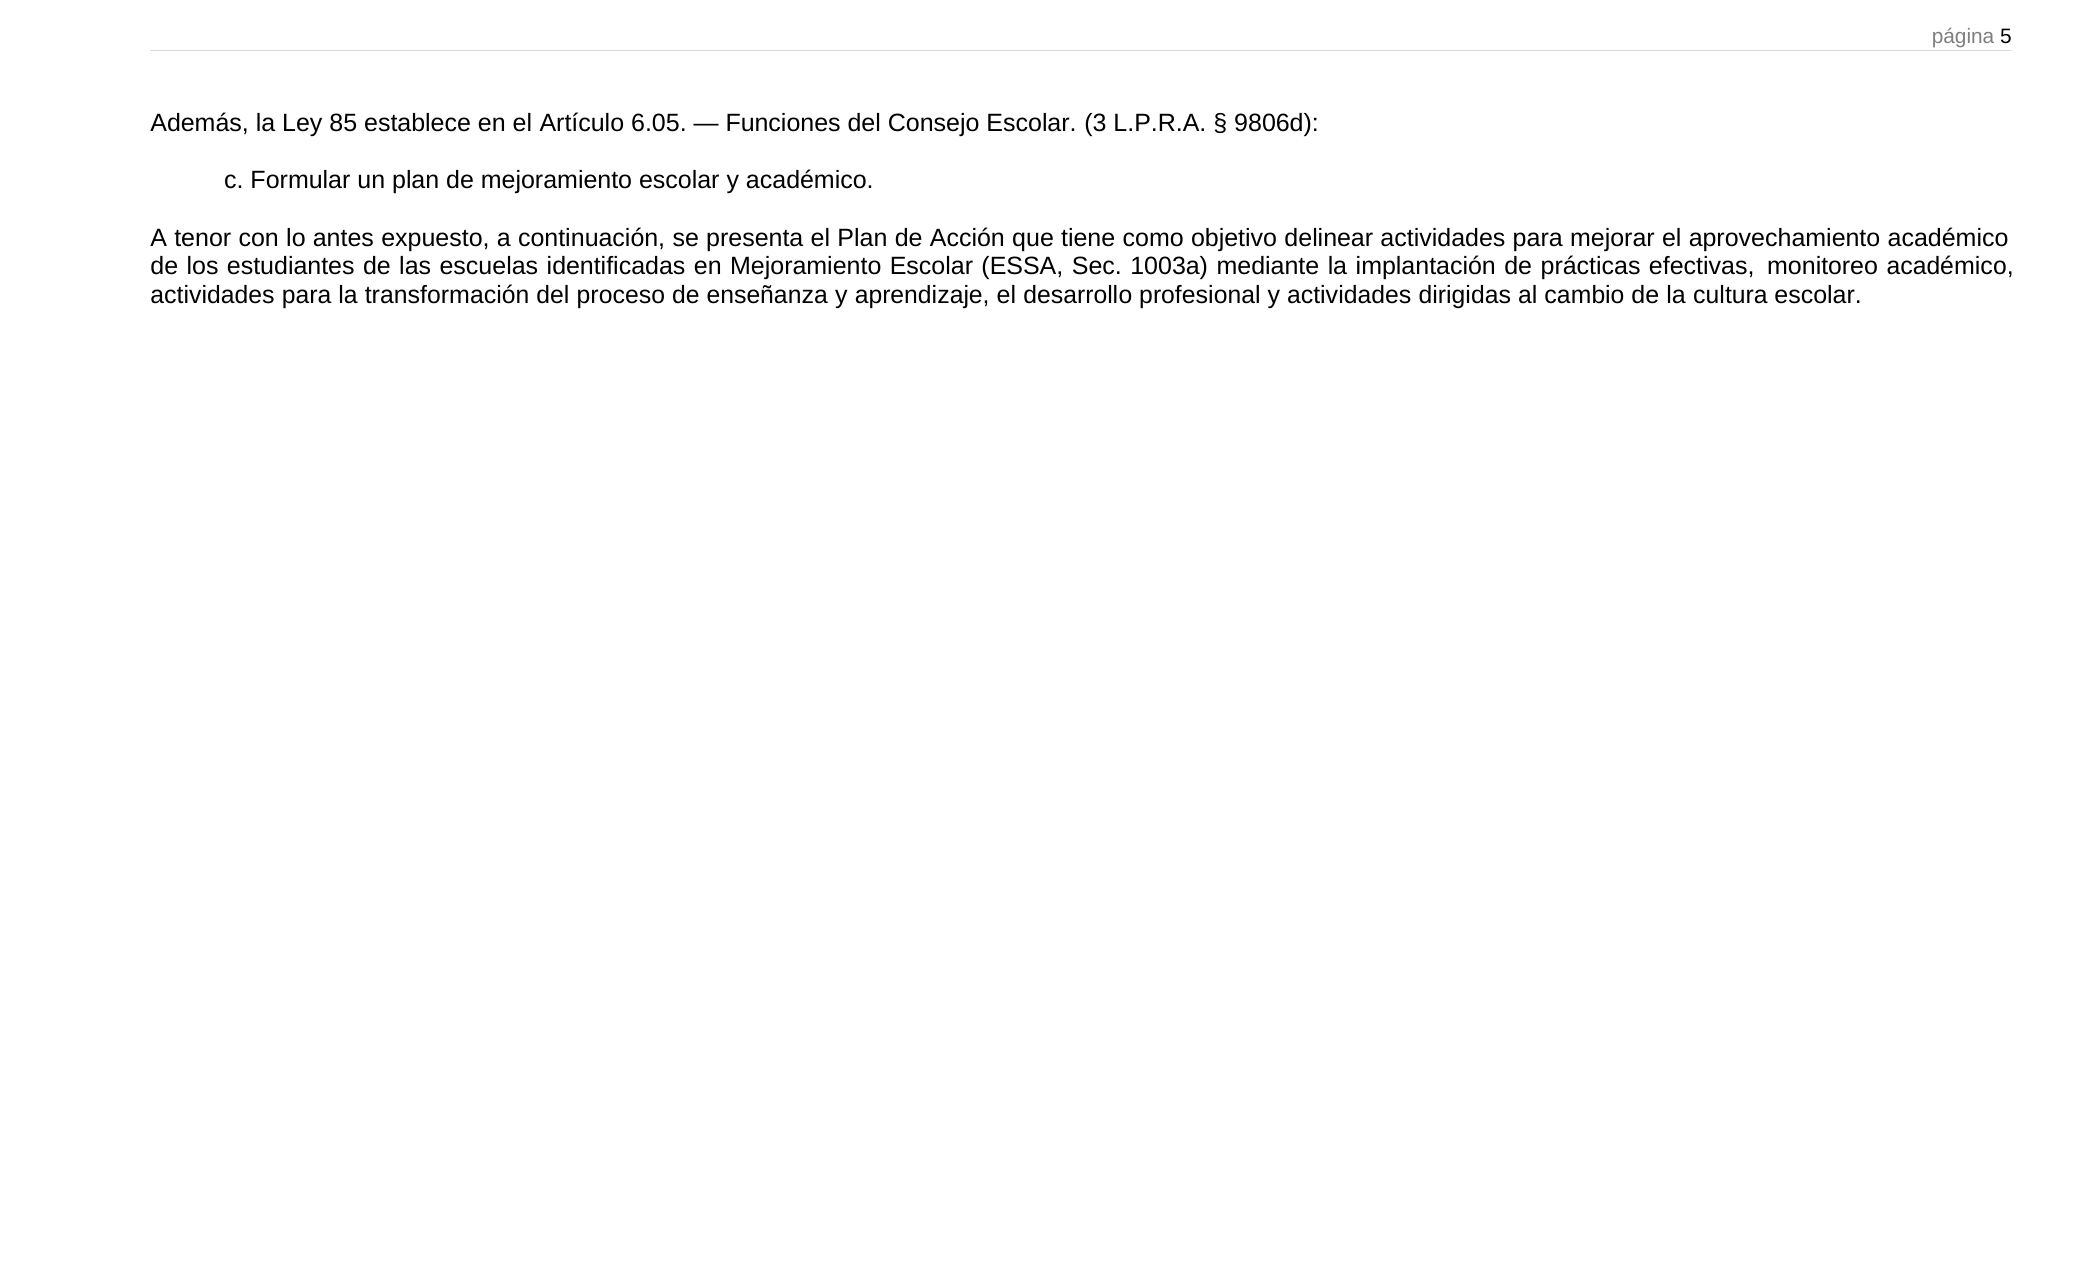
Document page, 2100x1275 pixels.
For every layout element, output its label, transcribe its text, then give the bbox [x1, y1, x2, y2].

text c. Formular un plan de mejoramiento escolar y académico. [150, 165, 2011, 194]
text A tenor con lo antes expuesto, a continuación, se presenta el Plan de Acción que tiene como objetivo delinear actividades para mejorar el aprovechamiento académico de los estudiantes de las escuelas identificadas en Mejoramiento Escolar (ESSA, Sec. 1003a) mediante la implantación de prácticas efectivas, monitoreo académico, actividades para la transformación del proceso de enseñanza y aprendizaje, el desarrollo profesional y actividades dirigidas al cambio de la cultura escolar. [150, 223, 2013, 309]
text Además, la Ley 85 establece en el Artículo 6.05. — Funciones del Consejo Escolar. (3 L.P.R.A. § 9806d): [150, 108, 2011, 137]
